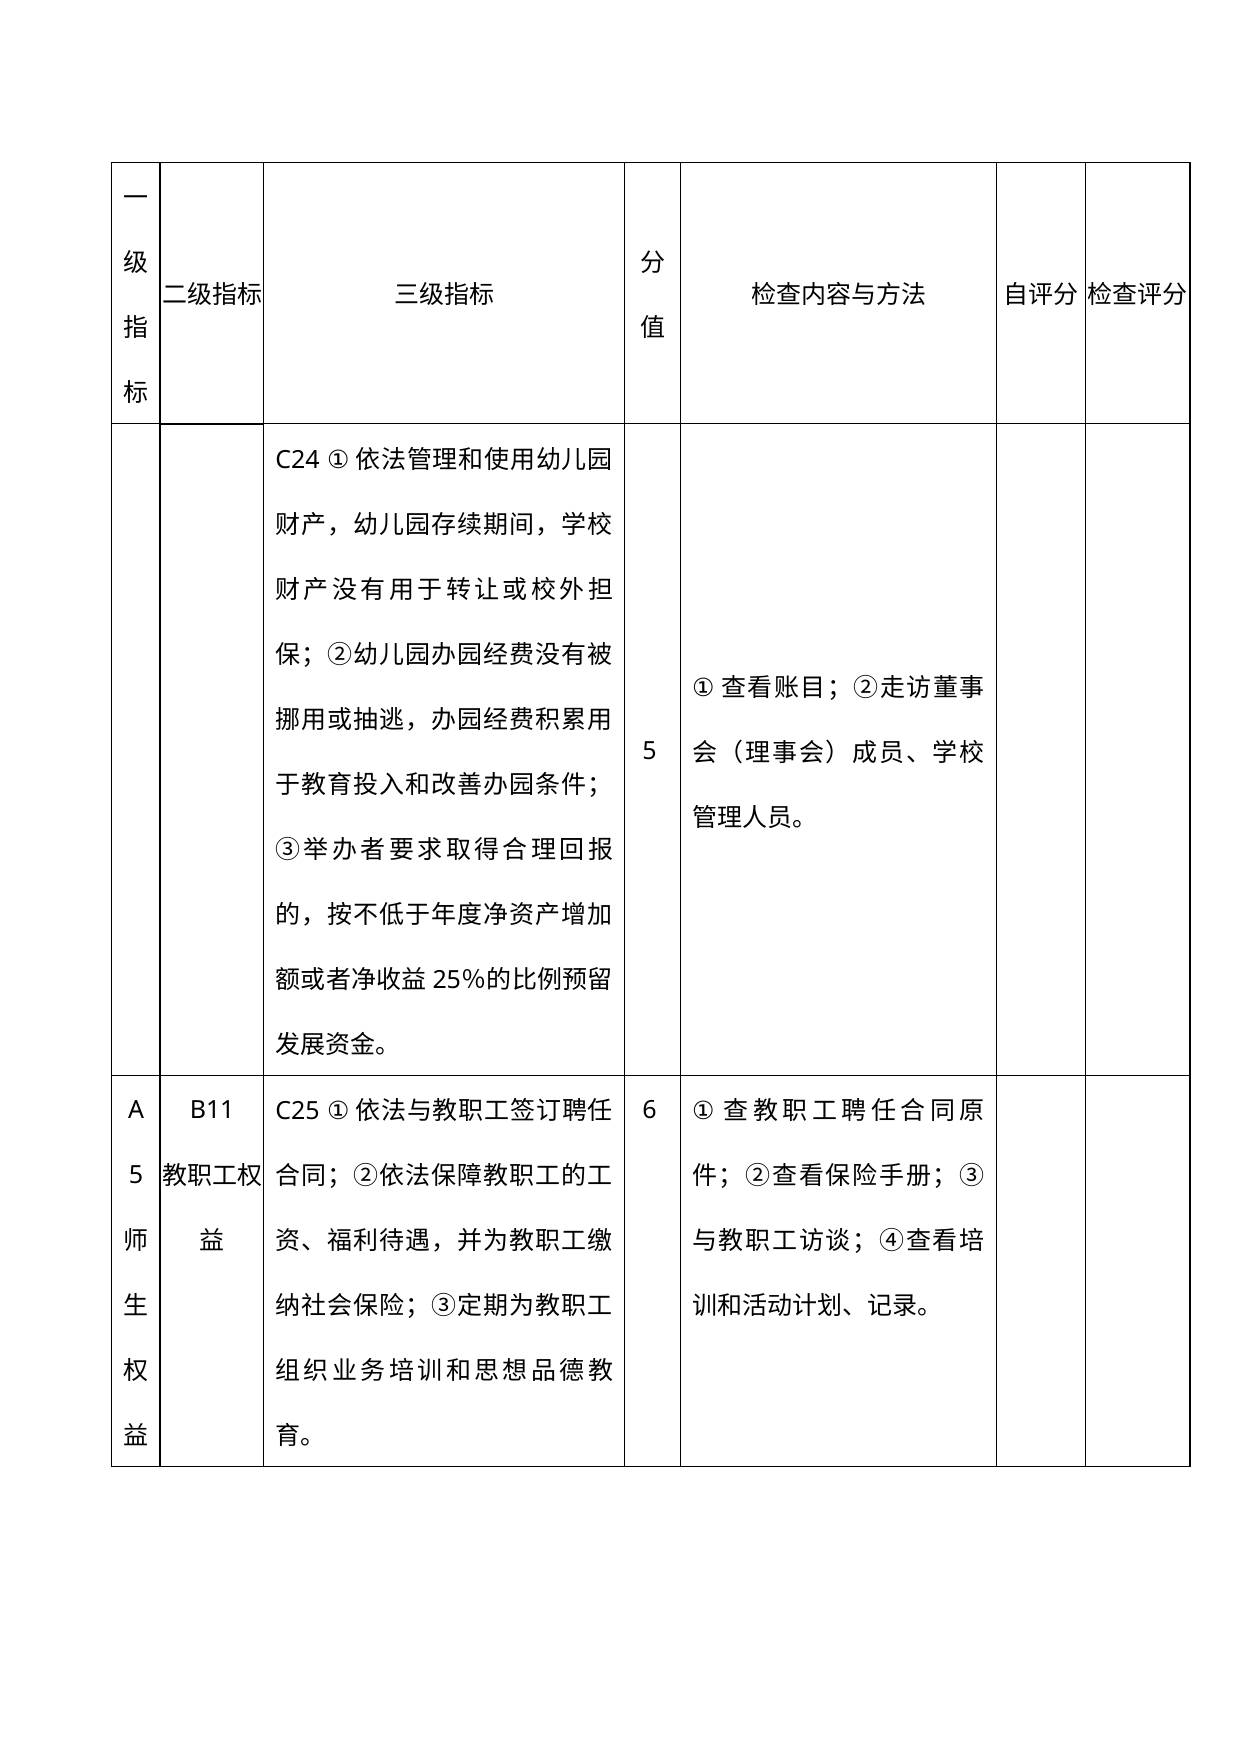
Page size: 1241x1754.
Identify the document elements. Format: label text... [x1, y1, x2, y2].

table_cell [997, 424, 1085, 1075]
table_cell [1086, 1076, 1189, 1466]
table_header 检查评分 [1086, 163, 1189, 423]
table_cell ①查教职工聘任合同原件；②查看保险手册；③与教职工访谈；④查看培训和活动计划、记录。 [681, 1076, 996, 1466]
table_cell 6 [625, 1076, 680, 1466]
table_cell 5 [625, 424, 680, 1075]
table_header 一级指标 [112, 163, 159, 423]
table_header 分 值 [625, 163, 680, 423]
table_header 检查内容与方法 [681, 163, 996, 423]
table_cell ①查看账目；②走访董事会（理事会）成员、学校管理人员。 [681, 424, 996, 1075]
table_header 自评分 [997, 163, 1085, 423]
table_cell [1086, 424, 1189, 1075]
table_cell C25 ①依法与教职工签订聘任合同；②依法保障教职工的工资、福利待遇，并为教职工缴纳社会保险；③定期为教职工组织业务培训和思想品德教育。 [264, 1076, 624, 1466]
table_cell [997, 1076, 1085, 1466]
table_header 三级指标 [264, 163, 624, 423]
table_header 二级指标 [161, 163, 263, 423]
table_cell A5 师生权益保障 10分 [112, 1076, 159, 1466]
table_cell C24 ①依法管理和使用幼儿园财产，幼儿园存续期间，学校财产没有用于转让或校外担保；②幼儿园办园经费没有被挪用或抽逃，办园经费积累用于教育投入和改善办园条件；③举办者要求取得合理回报的，按不低于年度净资产增加额或者净收益25％的比例预留发展资金。 [264, 424, 624, 1075]
table_cell B11 教职工权益 [161, 1076, 263, 1466]
